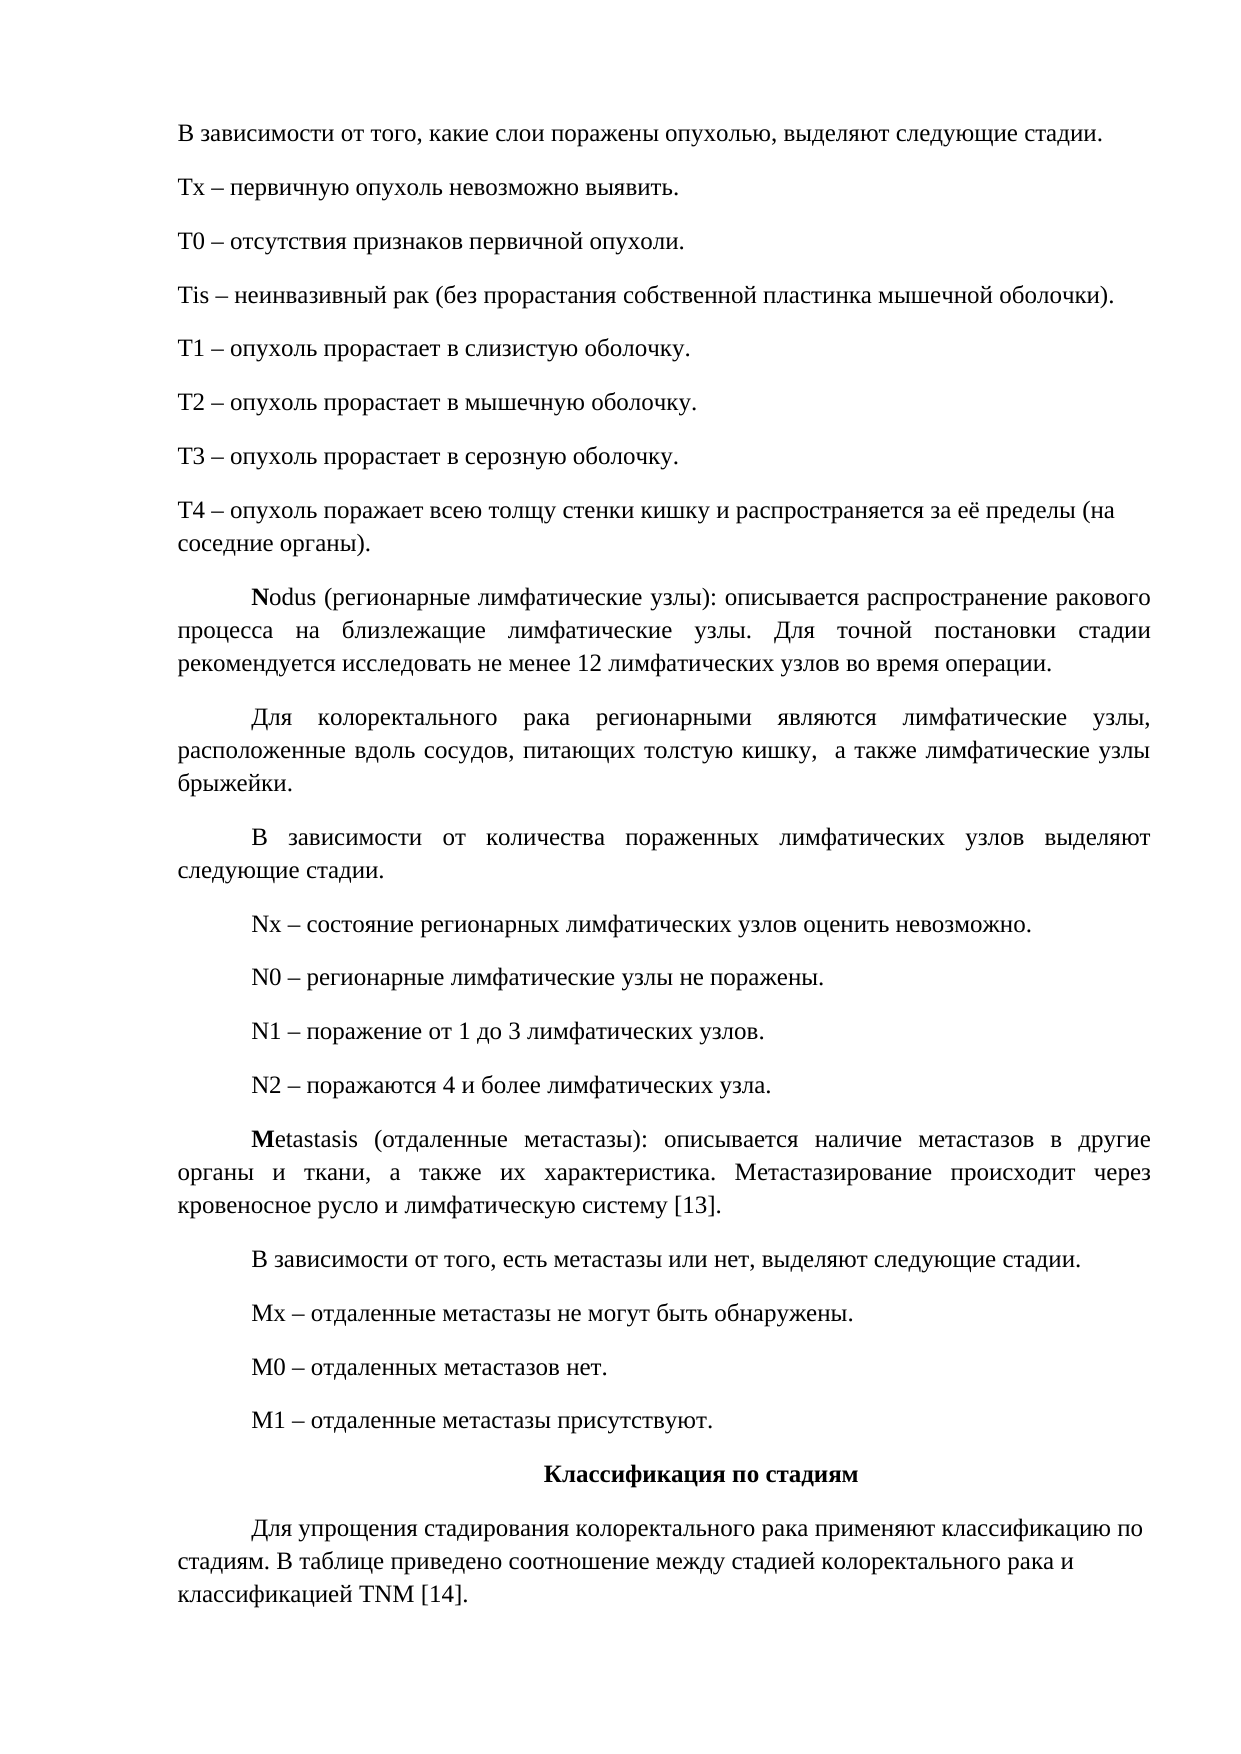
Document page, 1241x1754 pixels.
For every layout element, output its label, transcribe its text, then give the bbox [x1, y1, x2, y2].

text Т0 – отсутствия признаков первичной опухоли. [177, 226, 1152, 254]
text Mx – отдаленные метастазы не могут быть обнаружены. [177, 1298, 1152, 1327]
text M0 – отдаленных метастазов нет. [177, 1352, 1152, 1380]
text Классификация по стадиям [177, 1459, 1152, 1488]
text Для колоректального рака регионарными являются лимфатические узлы, расположенные вдоль сосудов, питающих толстую кишку, а также лимфатические узлы брыжейки. [177, 702, 1152, 797]
text N1 – поражение от 1 до 3 лимфатических узлов. [177, 1016, 1152, 1045]
text В зависимости от количества пораженных лимфатических узлов выделяют следующие стадии. [177, 822, 1152, 883]
text Nx – состояние регионарных лимфатических узлов оценить невозможно. [177, 909, 1152, 937]
text T2 – опухоль прорастает в мышечную оболочку. [177, 387, 1152, 416]
text T1 – опухоль прорастает в слизистую оболочку. [177, 333, 1152, 362]
text T4 – опухоль поражает всею толщу стенки кишку и распространяется за её пределы (на соседние органы). [177, 495, 1152, 557]
text В зависимости от того, какие слои поражены опухолью, выделяют следующие стадии. [177, 118, 1152, 147]
text В зависимости от того, есть метастазы или нет, выделяют следующие стадии. [177, 1244, 1152, 1273]
text N2 – поражаются 4 и более лимфатических узла. [177, 1070, 1152, 1099]
text Nodus (регионарные лимфатические узлы): описывается распространение ракового процесса на близлежащие лимфатические узлы. Для точной постановки стадии рекомендуется исследовать не менее 12 лимфатических узлов во время операции. [177, 582, 1152, 677]
text T3 – опухоль прорастает в серозную оболочку. [177, 441, 1152, 470]
text Для упрощения стадирования колоректального рака применяют классификацию по стадиям. В таблице приведено соотношение между стадией колоректального рака и классификацией TNM [14]. [177, 1513, 1152, 1608]
text Tx – первичную опухоль невозможно выявить. [177, 172, 1152, 201]
text N0 – регионарные лимфатические узлы не поражены. [177, 962, 1152, 991]
text Tis – неинвазивный рак (без прорастания собственной пластинка мышечной оболочки). [177, 280, 1152, 308]
text M1 – отдаленные метастазы присутствуют. [177, 1406, 1152, 1434]
text Metastasis (отдаленные метастазы): описывается наличие метастазов в другие органы и ткани, а также их характеристика. Метастазирование происходит через кровеносное русло и лимфатическую систему [13]. [177, 1124, 1152, 1219]
